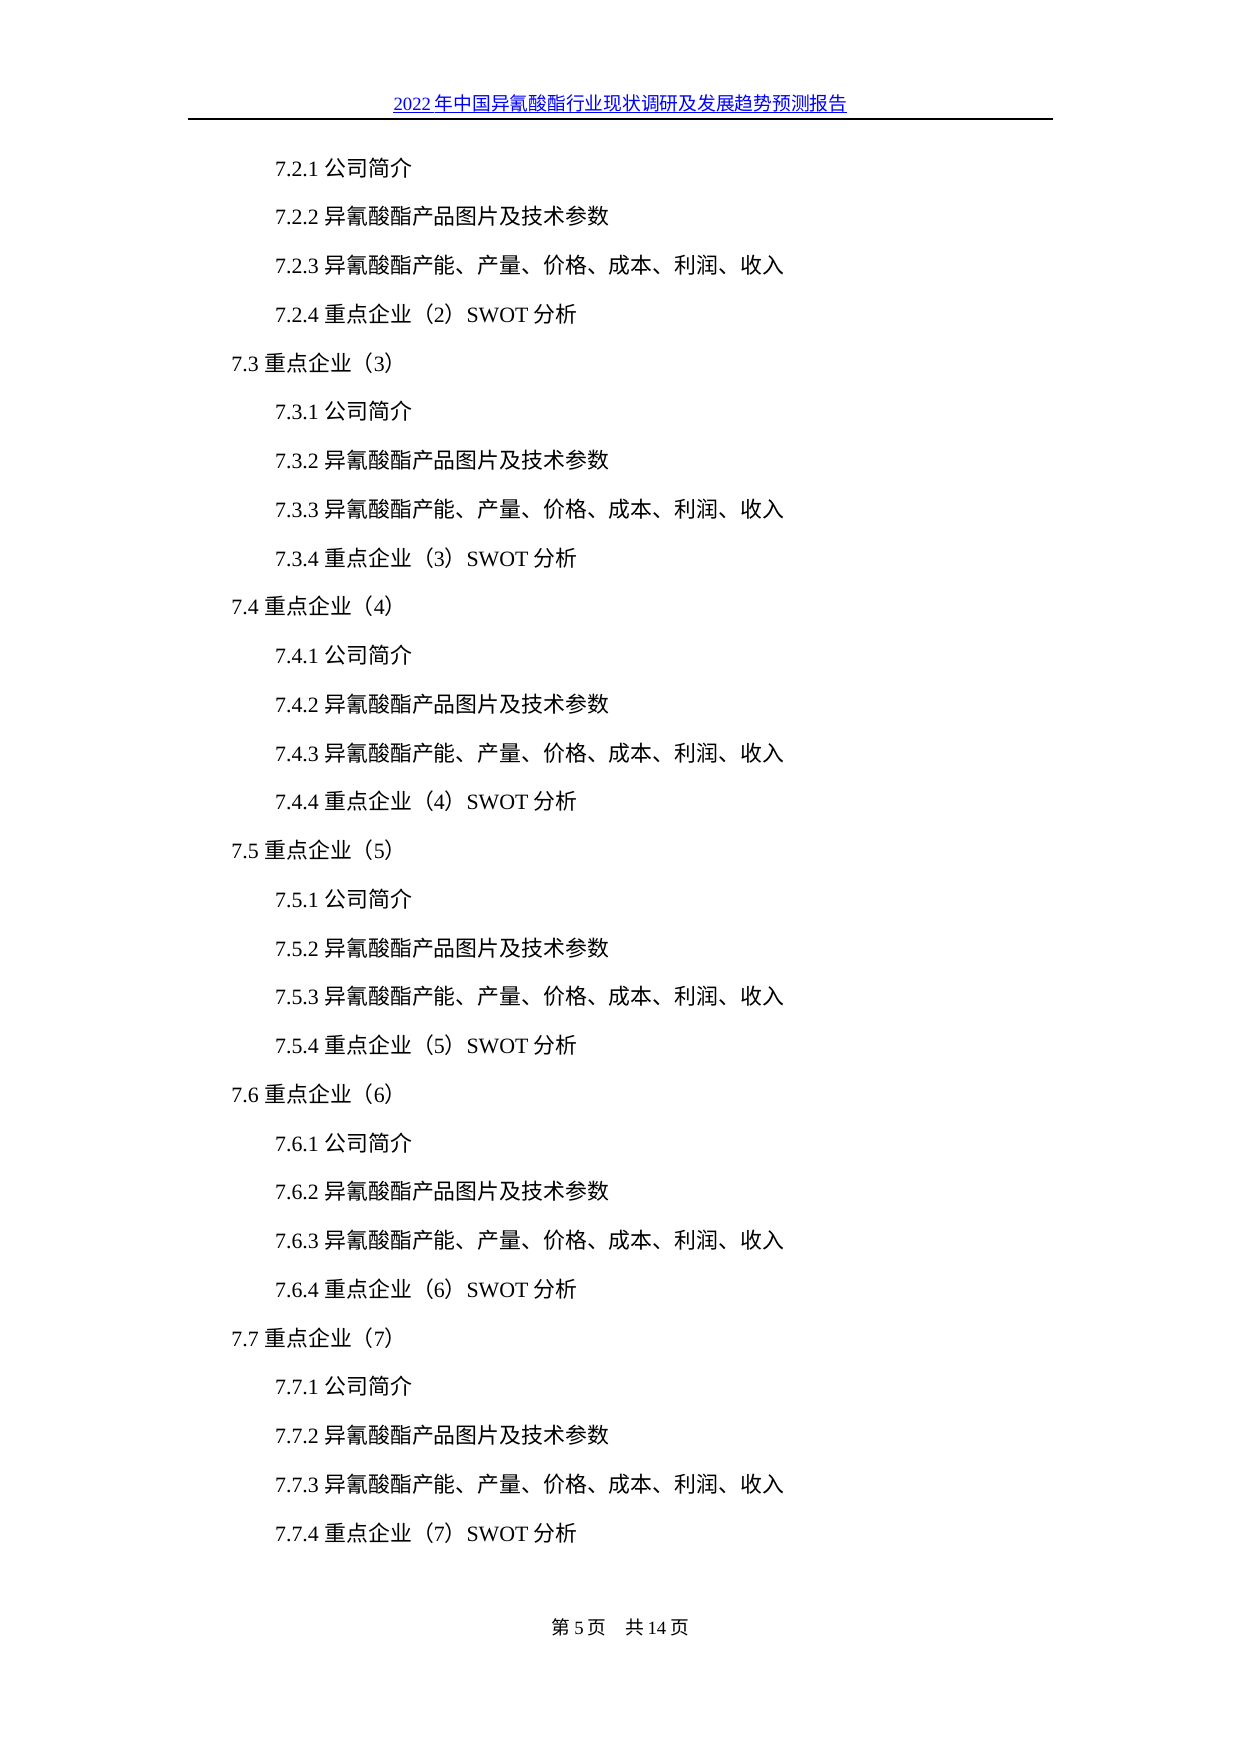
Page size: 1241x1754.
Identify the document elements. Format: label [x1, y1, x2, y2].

text [187, 150, 1053, 1548]
